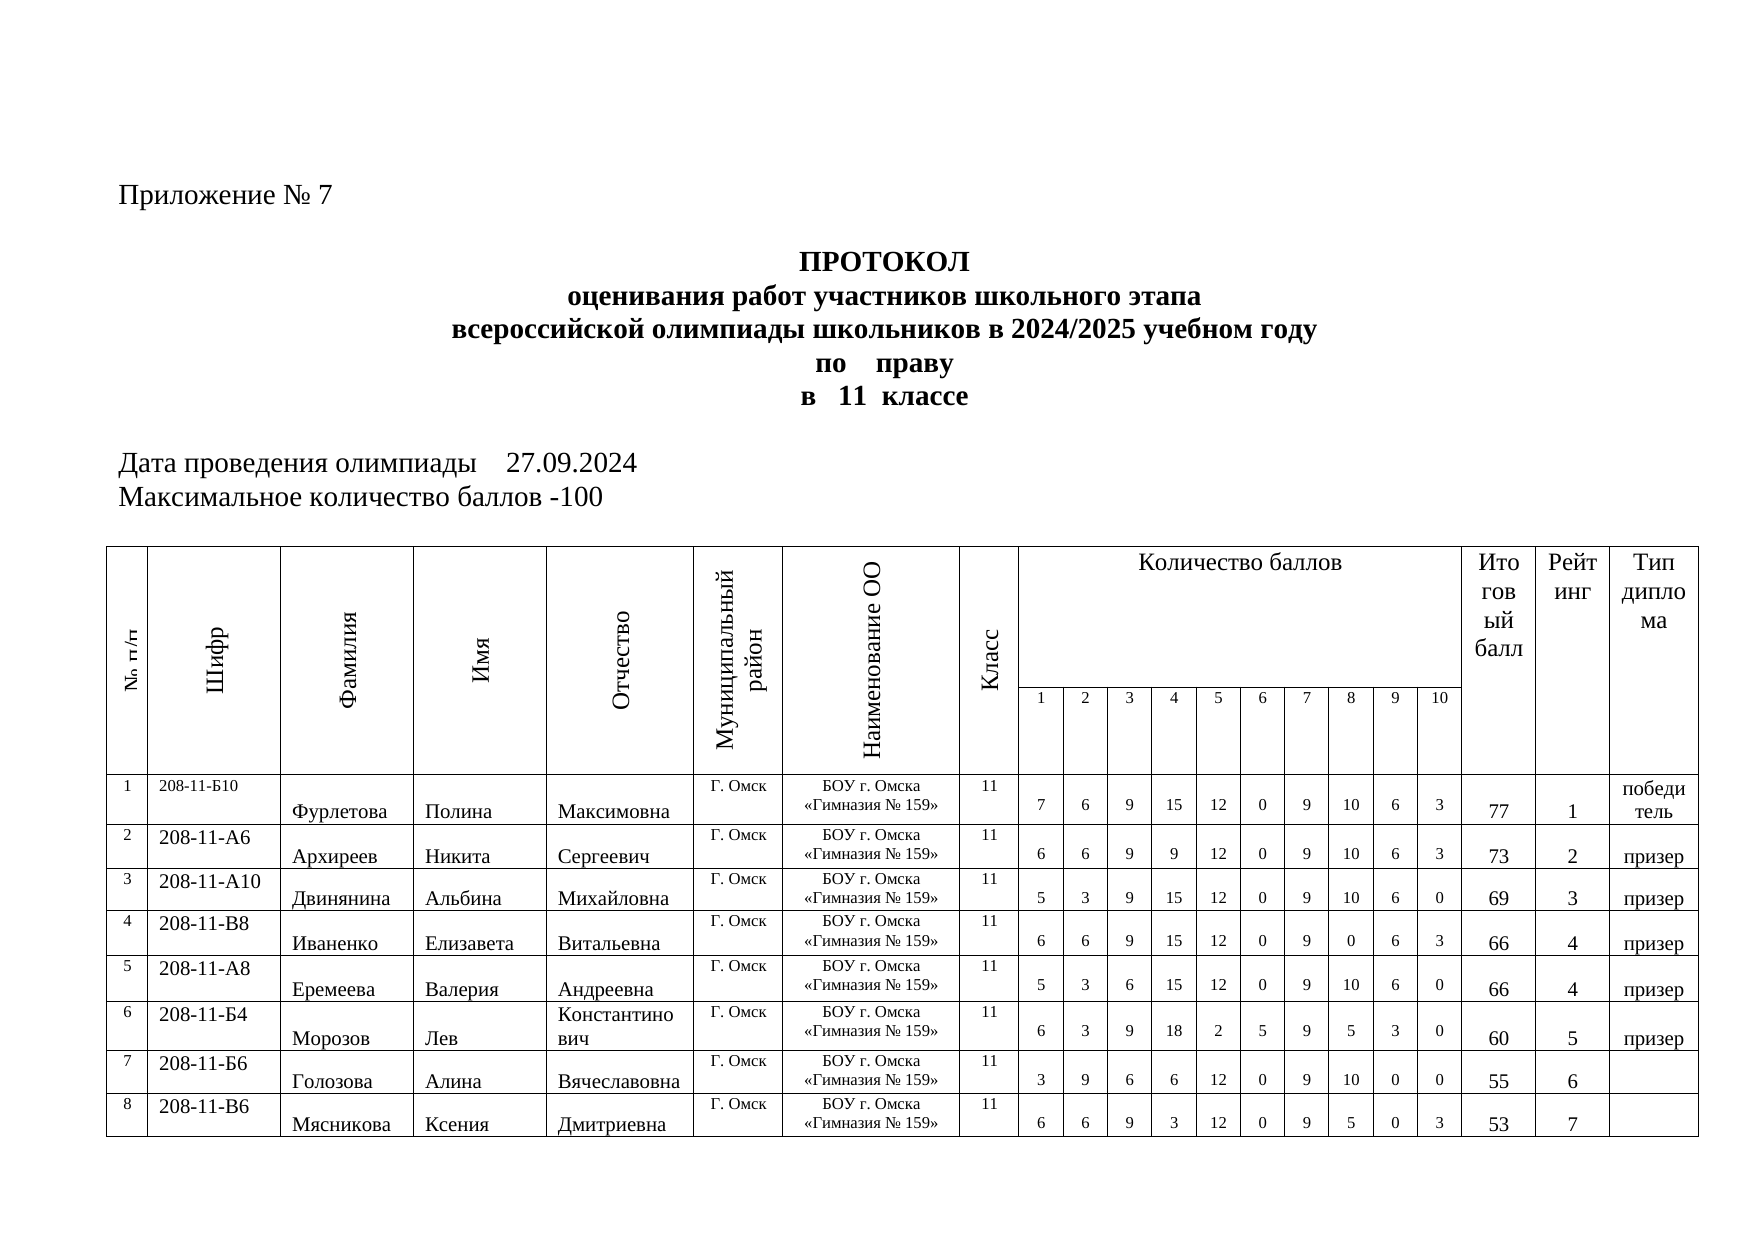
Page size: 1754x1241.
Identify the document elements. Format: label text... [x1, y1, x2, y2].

table_cell 66 [1462, 956, 1535, 1001]
table_cell 15 [1152, 869, 1196, 910]
text по праву [118, 345, 1651, 378]
table_cell Фурлетова [281, 775, 413, 823]
table_cell 6 [1019, 911, 1063, 954]
table_cell 6 [1019, 1094, 1063, 1136]
table_cell 77 [1462, 775, 1535, 823]
table_cell 8 [107, 1094, 147, 1136]
table_cell 8 [1329, 688, 1373, 774]
table_cell 12 [1197, 1094, 1240, 1136]
table_cell 0 [1418, 1051, 1461, 1093]
table_cell 6 [1108, 956, 1151, 1001]
table_cell Константинович [547, 1002, 693, 1050]
table_cell 9 [1285, 825, 1328, 868]
table_cell 1 [107, 775, 147, 823]
table_cell 0 [1241, 1094, 1284, 1136]
table_cell 9 [1108, 869, 1151, 910]
table_cell 2 [107, 825, 147, 868]
text Максимальное количество баллов -100 [118, 479, 1651, 513]
table_cell Двинянина [281, 869, 413, 910]
table_cell Иваненко [281, 911, 413, 954]
table_cell 0 [1374, 1094, 1417, 1136]
table_cell 0 [1374, 1051, 1417, 1093]
table_cell 5 [1019, 956, 1063, 1001]
table_cell 11 [960, 1002, 1018, 1050]
table_cell 3 [1019, 1051, 1063, 1093]
table_cell 3 [1374, 1002, 1417, 1050]
table_cell 0 [1241, 956, 1284, 1001]
table_cell Г. Омск [694, 911, 782, 954]
table_cell 15 [1152, 911, 1196, 954]
table_cell 9 [1285, 869, 1328, 910]
table_cell Лев [414, 1002, 546, 1050]
table_cell Голозова [281, 1051, 413, 1093]
table_header Шифр [148, 547, 280, 774]
table_header Имя [414, 547, 546, 774]
table_cell 208-11-А10 [148, 869, 280, 910]
table_cell 208-11-Б4 [148, 1002, 280, 1050]
table_cell 6 [1064, 775, 1107, 823]
table_cell 3 [1064, 956, 1107, 1001]
table_cell 9 [1374, 688, 1417, 774]
table_cell 208-11-В6 [148, 1094, 280, 1136]
table_cell 6 [1152, 1051, 1196, 1093]
table_cell призер [1610, 825, 1698, 868]
table_cell 6 [1374, 911, 1417, 954]
table_cell Михайловна [547, 869, 693, 910]
table_cell 7 [1536, 1094, 1609, 1136]
table_cell 6 [107, 1002, 147, 1050]
table_cell 5 [1536, 1002, 1609, 1050]
table_cell 10 [1329, 956, 1373, 1001]
table_cell 0 [1329, 911, 1373, 954]
table_cell БОУ г. Омска «Гимназия № 159» [783, 911, 959, 954]
table_cell 2 [1197, 1002, 1240, 1050]
table_cell 6 [1064, 1094, 1107, 1136]
table_header Наименование ОО [783, 547, 959, 774]
table_header Фамилия [281, 547, 413, 774]
table_cell 0 [1418, 1002, 1461, 1050]
table_cell 9 [1108, 825, 1151, 868]
table_header Класс [960, 547, 1018, 774]
table_cell 12 [1197, 956, 1240, 1001]
table_cell 9 [1108, 1094, 1151, 1136]
table_cell 11 [960, 1094, 1018, 1136]
table_cell 3 [1418, 911, 1461, 954]
table_cell призер [1610, 869, 1698, 910]
table_cell Алина [414, 1051, 546, 1093]
table_cell 5 [1197, 688, 1240, 774]
table_cell 3 [1418, 825, 1461, 868]
table_cell 3 [1418, 775, 1461, 823]
table_cell 9 [1152, 825, 1196, 868]
table_cell 0 [1418, 956, 1461, 1001]
table_cell 6 [1241, 688, 1284, 774]
table_cell 0 [1241, 825, 1284, 868]
table_cell Г. Омск [694, 956, 782, 1001]
table_cell Андреевна [547, 956, 693, 1001]
table_cell Витальевна [547, 911, 693, 954]
table_cell БОУ г. Омска «Гимназия № 159» [783, 869, 959, 910]
table_cell 208-11-В8 [148, 911, 280, 954]
table_cell призер [1610, 956, 1698, 1001]
table_cell Ксения [414, 1094, 546, 1136]
table_cell 6 [1374, 825, 1417, 868]
table_cell 208-11-А6 [148, 825, 280, 868]
table_cell Валерия [414, 956, 546, 1001]
table_cell 11 [960, 869, 1018, 910]
table_cell 2 [1064, 688, 1107, 774]
table_cell Морозов [281, 1002, 413, 1050]
text Дата проведения олимпиады 27.09.2024 [118, 446, 1651, 479]
table_cell Альбина [414, 869, 546, 910]
table_cell Вячеславовна [547, 1051, 693, 1093]
table_cell 6 [1108, 1051, 1151, 1093]
table_cell 11 [960, 956, 1018, 1001]
table_cell 11 [960, 1051, 1018, 1093]
table_cell Никита [414, 825, 546, 868]
table_cell 9 [1108, 911, 1151, 954]
table_cell 5 [1329, 1002, 1373, 1050]
table_cell 7 [1285, 688, 1328, 774]
table_cell 3 [1152, 1094, 1196, 1136]
table_cell Сергеевич [547, 825, 693, 868]
table_cell 6 [1536, 1051, 1609, 1093]
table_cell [783, 1094, 959, 1136]
table_cell 0 [1241, 1051, 1284, 1093]
table_cell 4 [1152, 688, 1196, 774]
table_cell Елизавета [414, 911, 546, 954]
table_cell Г. Омск [694, 1094, 782, 1136]
table_cell Мясникова [281, 1094, 413, 1136]
table_cell БОУ г. Омска «Гимназия № 159» [783, 956, 959, 1001]
text Приложение № 7 [118, 177, 1636, 211]
table_header Количество баллов [1019, 547, 1461, 687]
table_cell 10 [1329, 775, 1373, 823]
table_cell 15 [1152, 775, 1196, 823]
table_cell 4 [1536, 956, 1609, 1001]
table_cell 11 [960, 825, 1018, 868]
table_cell 6 [1064, 911, 1107, 954]
table_cell 9 [1285, 956, 1328, 1001]
table_cell 2 [1536, 825, 1609, 868]
table_cell 12 [1197, 1051, 1240, 1093]
table_cell 9 [1108, 1002, 1151, 1050]
table_cell БОУ г. Омска «Гимназия № 159» [783, 1002, 959, 1050]
table_cell 6 [1374, 775, 1417, 823]
table_cell 5 [1019, 869, 1063, 910]
table_header Муниципальный район [694, 547, 782, 774]
table_cell 9 [1285, 775, 1328, 823]
table_cell 12 [1197, 869, 1240, 910]
table_cell 55 [1462, 1051, 1535, 1093]
table_cell 5 [1329, 1094, 1373, 1136]
table_cell 6 [1374, 869, 1417, 910]
table_cell 53 [1462, 1094, 1535, 1136]
table_cell БОУ г. Омска «Гимназия № 159» [783, 775, 959, 823]
table_cell 9 [1285, 1002, 1328, 1050]
table_cell 11 [960, 775, 1018, 823]
table_cell 0 [1241, 869, 1284, 910]
table_cell Полина [414, 775, 546, 823]
table_cell 7 [107, 1051, 147, 1093]
table_header № п/п [107, 547, 147, 774]
table_cell 10 [1329, 869, 1373, 910]
table_cell 6 [1019, 1002, 1063, 1050]
table_cell 9 [1285, 1094, 1328, 1136]
table_cell 0 [1418, 869, 1461, 910]
table_cell 12 [1197, 775, 1240, 823]
table_cell 0 [1241, 911, 1284, 954]
table_cell 15 [1152, 956, 1196, 1001]
text оценивания работ участников школьного этапа [118, 278, 1651, 311]
table_cell 66 [1462, 911, 1535, 954]
text в 11 классе [118, 378, 1651, 412]
table_cell 4 [1536, 911, 1609, 954]
table_header Рейтинг [1536, 547, 1609, 774]
table_cell Дмитриевна [547, 1094, 693, 1136]
table_cell 3 [1064, 1002, 1107, 1050]
table_cell 12 [1197, 911, 1240, 954]
table_cell 3 [1064, 869, 1107, 910]
table_cell 5 [107, 956, 147, 1001]
table_cell 1 [1019, 688, 1063, 774]
table_cell 3 [1418, 1094, 1461, 1136]
table_cell Архиреев [281, 825, 413, 868]
table_cell призер [1610, 911, 1698, 954]
table_cell 3 [107, 869, 147, 910]
table_cell 6 [1064, 825, 1107, 868]
table_cell [1610, 1051, 1698, 1093]
table_cell призер [1610, 1002, 1698, 1050]
table_cell 7 [1019, 775, 1063, 823]
table_cell Г. Омск [694, 1002, 782, 1050]
table_cell 18 [1152, 1002, 1196, 1050]
table_header Итоговый балл [1462, 547, 1535, 774]
table_cell Максимовна [547, 775, 693, 823]
table_cell Г. Омск [694, 1051, 782, 1093]
table_cell 60 [1462, 1002, 1535, 1050]
table_cell 9 [1108, 775, 1151, 823]
table_cell 73 [1462, 825, 1535, 868]
table_cell Еремеева [281, 956, 413, 1001]
text всероссийской олимпиады школьников в 2024/2025 учебном году [118, 311, 1651, 345]
table_cell 9 [1064, 1051, 1107, 1093]
table_cell 3 [1108, 688, 1151, 774]
table_cell БОУ г. Омска «Гимназия № 159» [783, 825, 959, 868]
table_cell 10 [1418, 688, 1461, 774]
table_cell 6 [1019, 825, 1063, 868]
table_cell 0 [1241, 775, 1284, 823]
table_cell Г. Омск [694, 825, 782, 868]
table_cell 3 [1536, 869, 1609, 910]
table_header Отчество [547, 547, 693, 774]
table_cell 69 [1462, 869, 1535, 910]
table_cell 9 [1285, 1051, 1328, 1093]
table_header Тип диплома [1610, 547, 1698, 774]
table_cell 6 [1374, 956, 1417, 1001]
table_cell Г. Омск [694, 869, 782, 910]
table_cell 11 [960, 911, 1018, 954]
table_cell БОУ г. Омска «Гимназия № 159» [783, 1051, 959, 1093]
table_cell 1 [1536, 775, 1609, 823]
table_cell Г. Омск [694, 775, 782, 823]
table_cell 9 [1285, 911, 1328, 954]
table_cell 5 [1241, 1002, 1284, 1050]
table_cell 10 [1329, 825, 1373, 868]
table_cell 208-11-Б10 [148, 775, 280, 823]
table_cell 4 [107, 911, 147, 954]
text ПРОТОКОЛ [118, 244, 1651, 278]
table_cell 12 [1197, 825, 1240, 868]
table_cell [1610, 1094, 1698, 1136]
table_cell 10 [1329, 1051, 1373, 1093]
table_cell 208-11-Б6 [148, 1051, 280, 1093]
table_cell 208-11-А8 [148, 956, 280, 1001]
table_cell победитель [1610, 775, 1698, 823]
